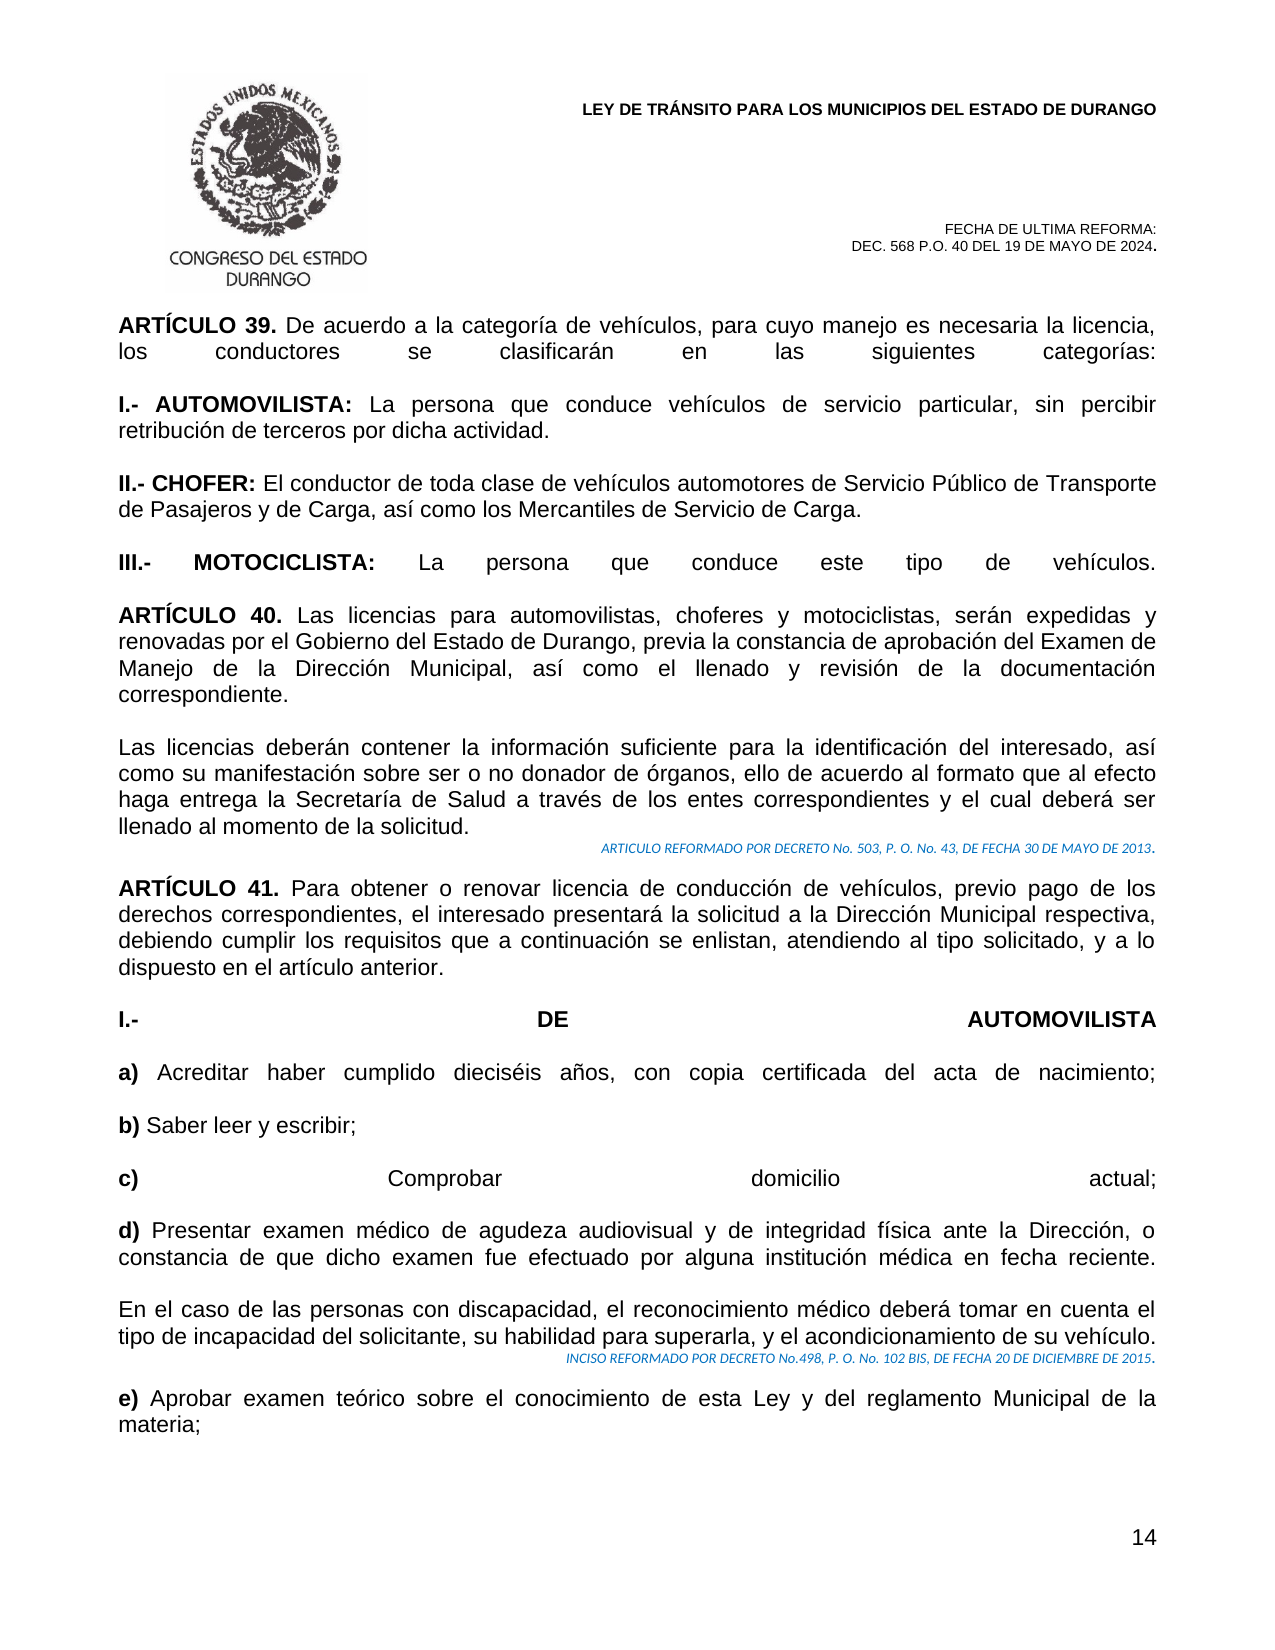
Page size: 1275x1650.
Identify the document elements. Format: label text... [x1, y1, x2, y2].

text d) Presentar examen médico de agudeza audiovisual y de integridad física ante la Dirección, o constancia de que dicho examen fue efectuado por alguna institución médica en fecha reciente. [118, 1217, 1157, 1296]
text I.- AUTOMOVILISTA: La persona que conduce vehículos de servicio particular, sin percibir retribución de terceros por dicha actividad. [118, 391, 1157, 444]
text a) Acreditar haber cumplido dieciséis años, con copia certificada del acta de nacimiento; [118, 1059, 1157, 1112]
text Las licencias deberán contener la información suficiente para la identificación del interesado, así como su manifestación sobre ser o no donador de órganos, ello de acuerdo al formato que al efecto haga entrega la Secretaría de Salud a través de los entes correspondientes y el cual deberá ser llenado al momento de la solicitud. [118, 733, 1157, 839]
text ARTÍCULO 41. Para obtener o renovar licencia de conducción de vehículos, previo pago de los derechos correspondientes, el interesado presentará la solicitud a la Dirección Municipal respectiva, debiendo cumplir los requisitos que a continuación se enlistan, atendiendo al tipo solicitado, y a lo dispuesto en el artículo anterior. [118, 874, 1157, 980]
text b) Saber leer y escribir; [118, 1112, 1157, 1138]
picture [165, 73, 369, 293]
text ARTICULO REFORMADO POR DECRETO No. 503, P. O. No. 43, DE FECHA 30 DE MAYO DE 2013. [118, 839, 1157, 857]
text c) Comprobar domicilio actual; [118, 1164, 1157, 1217]
text II.- CHOFER: El conductor de toda clase de vehículos automotores de Servicio Público de Transporte de Pasajeros y de Carga, así como los Mercantiles de Servicio de Carga. [118, 470, 1157, 523]
text En el caso de las personas con discapacidad, el reconocimiento médico deberá tomar en cuenta el tipo de incapacidad del solicitante, su habilidad para superarla, y el acondicionamiento de su vehículo. [118, 1296, 1157, 1349]
text ARTÍCULO 39. De acuerdo a la categoría de vehículos, para cuyo manejo es necesaria la licencia, los conductores se clasificarán en las siguientes categorías: [118, 312, 1157, 391]
list INCISO REFORMADO POR DECRETO No.498, P. O. No. 102 BIS, DE FECHA 20 DE DICIEMBRE DE 2015. [193, 1349, 1157, 1367]
text I.- DE AUTOMOVILISTA [118, 1006, 1157, 1059]
text III.- MOTOCICLISTA: La persona que conduce este tipo de vehículos. ARTÍCULO 40. Las licencias para automovilistas, choferes y motociclistas, serán expedidas y renovadas por el Gobierno del Estado de Durango, previa la constancia de aprobación del Examen de Manejo de la Dirección Municipal, así como el llenado y revisión de la documentación correspondiente. [118, 549, 1157, 707]
text e) Aprobar examen teórico sobre el conocimiento de esta Ley y del reglamento Municipal de la materia; [118, 1384, 1157, 1437]
